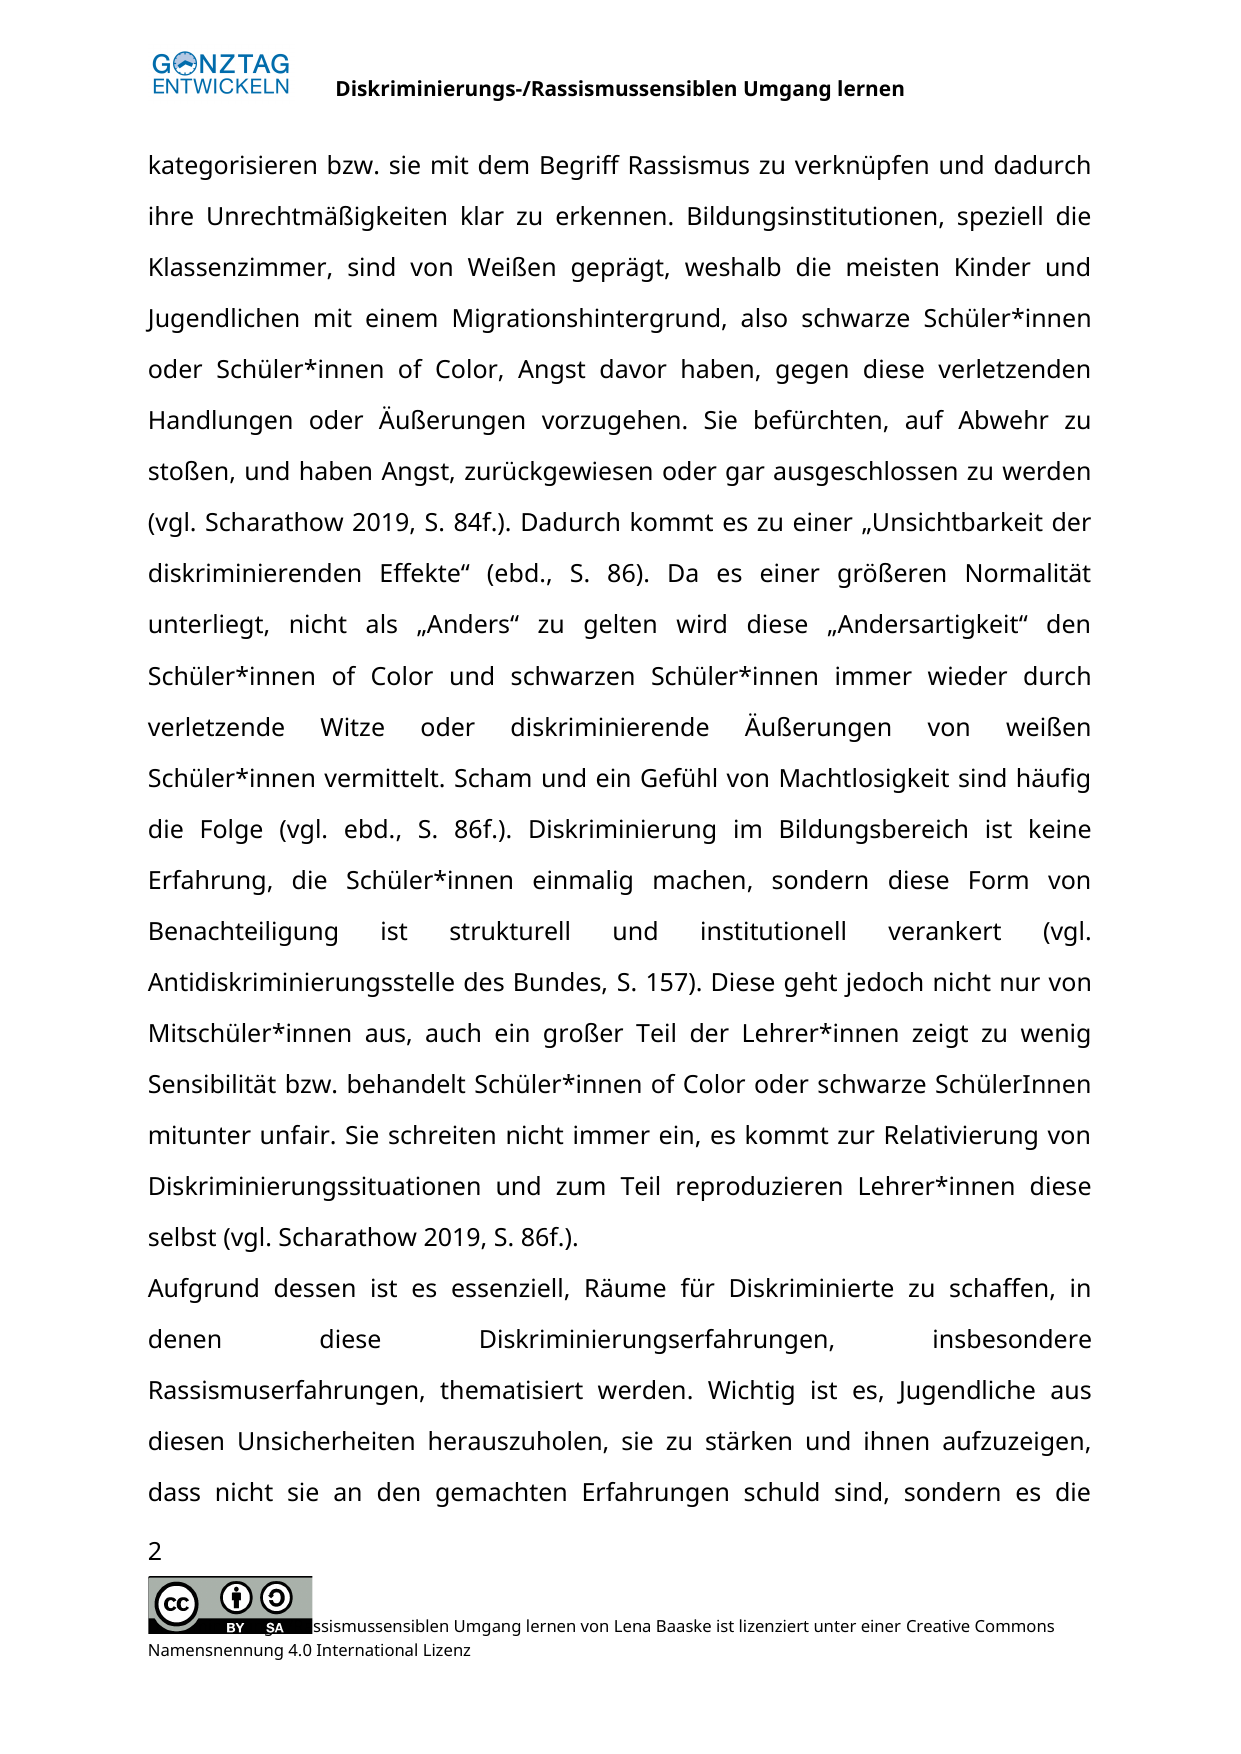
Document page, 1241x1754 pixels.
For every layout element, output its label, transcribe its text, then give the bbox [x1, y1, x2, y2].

picture [147, 44, 296, 104]
picture [147, 1576, 313, 1634]
